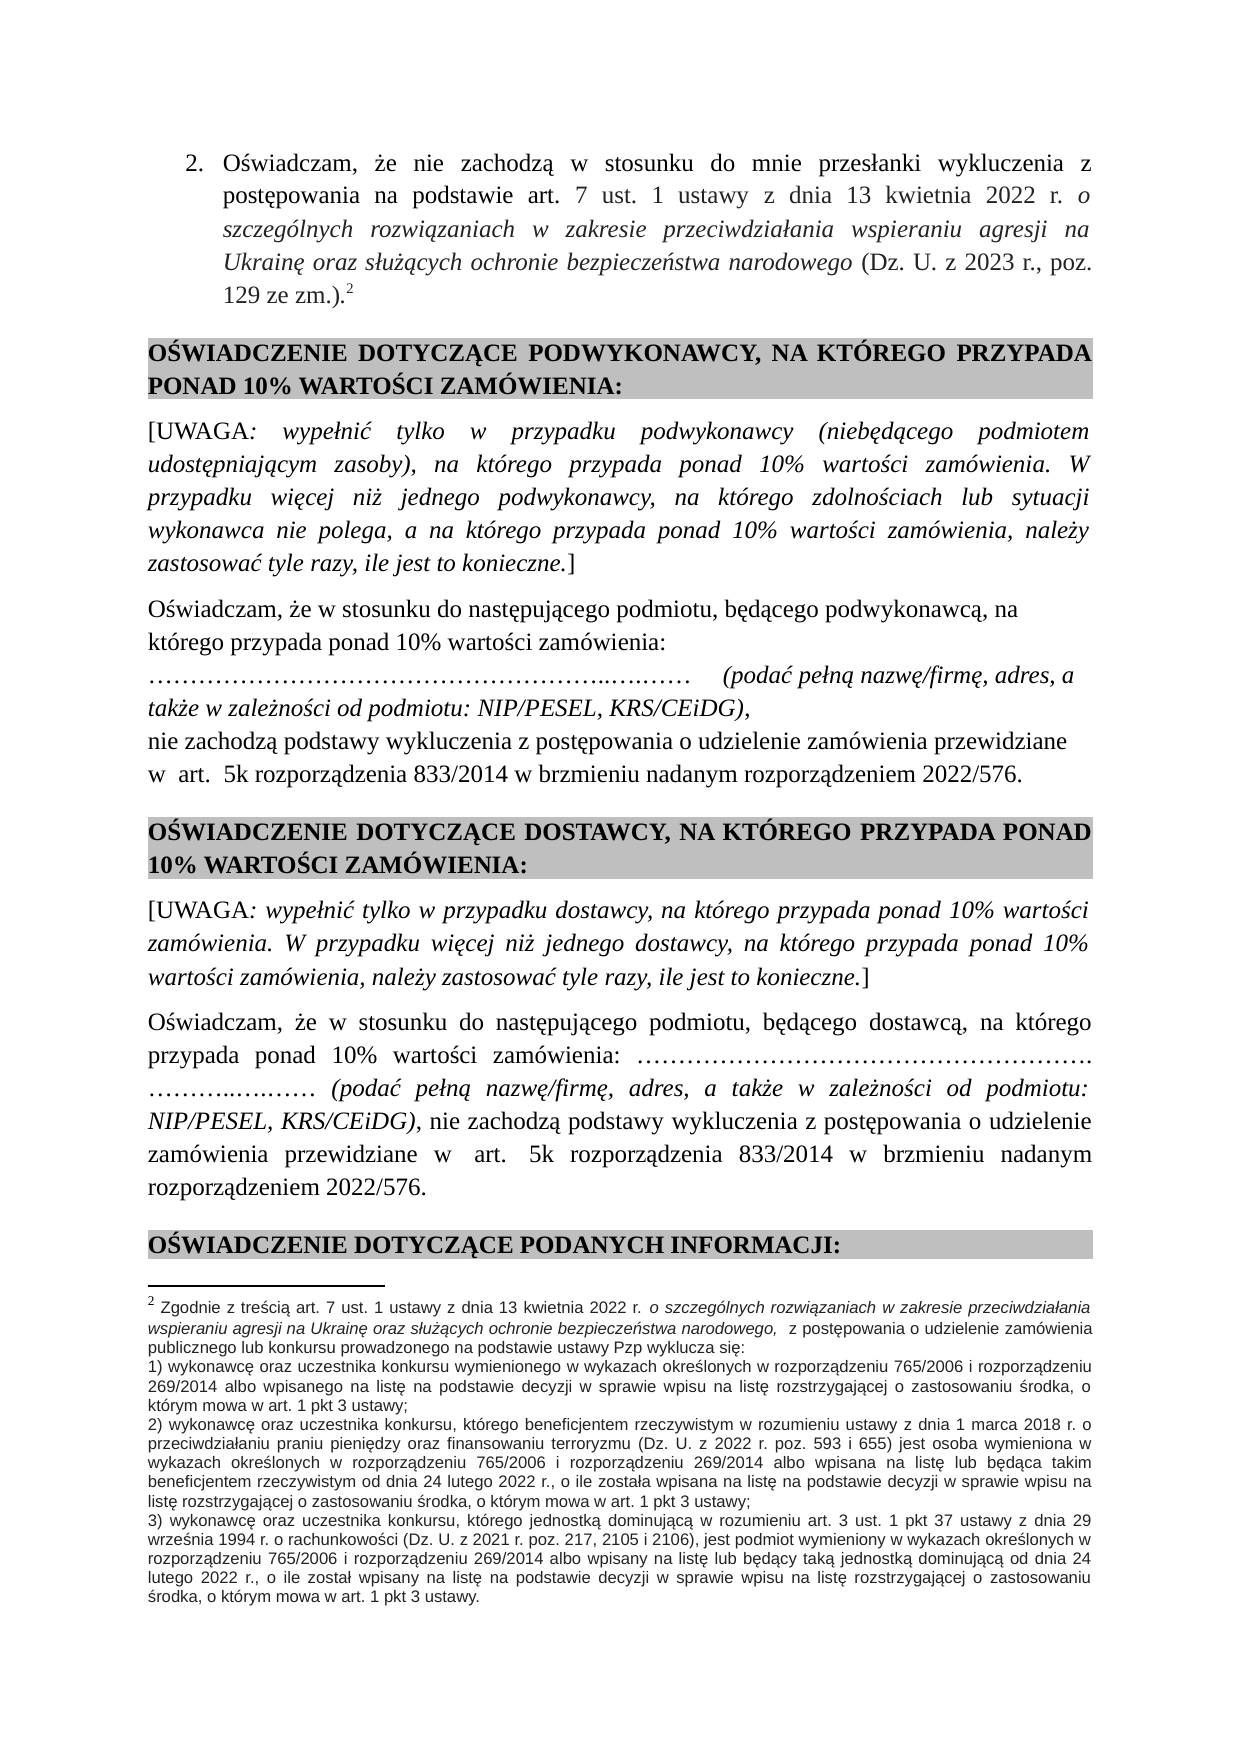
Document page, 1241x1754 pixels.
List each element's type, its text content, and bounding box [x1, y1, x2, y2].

text OŚWIADCZENIE DOTYCZĄCE PODANYCH INFORMACJI: [148, 1230, 1093, 1259]
text OŚWIADCZENIE DOTYCZĄCE PODWYKONAWCY, NA KTÓREGO PRZYPADA PONAD 10% WARTOŚCI ZAMÓWIENIA: [148, 338, 1093, 399]
text OŚWIADCZENIE DOTYCZĄCE DOSTAWCY, NA KTÓREGO PRZYPADA PONAD 10% WARTOŚCI ZAMÓWIENIA: [148, 817, 1093, 879]
list Oświadczam, że nie zachodzą w stosunku do mnie przesłanki wykluczenia z postępowania na podstawie art. 7 ust. 1 ustawy z dnia 13 kwietnia 2022 r. o szczególnych rozwiązaniach w zakresie przeciwdziałania wspieraniu agresji na Ukrainę oraz służących ochronie bezpieczeństwa narodowego (Dz. U. z 2023 r., poz. 129 ze zm.). [185, 148, 1093, 308]
text [UWAGA: wypełnić tylko w przypadku podwykonawcy (niebędącego podmiotem udostępniającym zasoby), na którego przypada ponad 10% wartości zamówienia. W przypadku więcej niż jednego podwykonawcy, na którego zdolnościach lub sytuacji wykonawca nie polega, a na którego przypada ponad 10% wartości zamówienia, należy zastosować tyle razy, ile jest to konieczne.] [148, 416, 1093, 577]
text Oświadczam, że w stosunku do następującego podmiotu, będącego dostawcą, na którego przypada ponad 10% wartości zamówienia: ……………………………………………….………..….…… (podać pełną nazwę/firmę, adres, a także w zależności od podmiotu: NIP/PESEL, KRS/CEiDG), nie zachodzą podstawy wykluczenia z postępowania o udzielenie zamówienia przewidziane w art. 5k rozporządzenia 833/2014 w brzmieniu nadanym rozporządzeniem 2022/576. [148, 1007, 1093, 1201]
text Oświadczam, że w stosunku do następującego podmiotu, będącego podwykonawcą, na którego przypada ponad 10% wartości zamówienia: ………………………………………………..….…… (podać pełną nazwę/firmę, adres, a także w zależności od podmiotu: NIP/PESEL, KRS/CEiDG), nie zachodzą podstawy wykluczenia z postępowania o udzielenie zamówienia przewidziane w art. 5k rozporządzenia 833/2014 w brzmieniu nadanym rozporządzeniem 2022/576. [148, 594, 1093, 788]
text [UWAGA: wypełnić tylko w przypadku dostawcy, na którego przypada ponad 10% wartości zamówienia. W przypadku więcej niż jednego dostawcy, na którego przypada ponad 10% wartości zamówienia, należy zastosować tyle razy, ile jest to konieczne.] [148, 896, 1093, 990]
